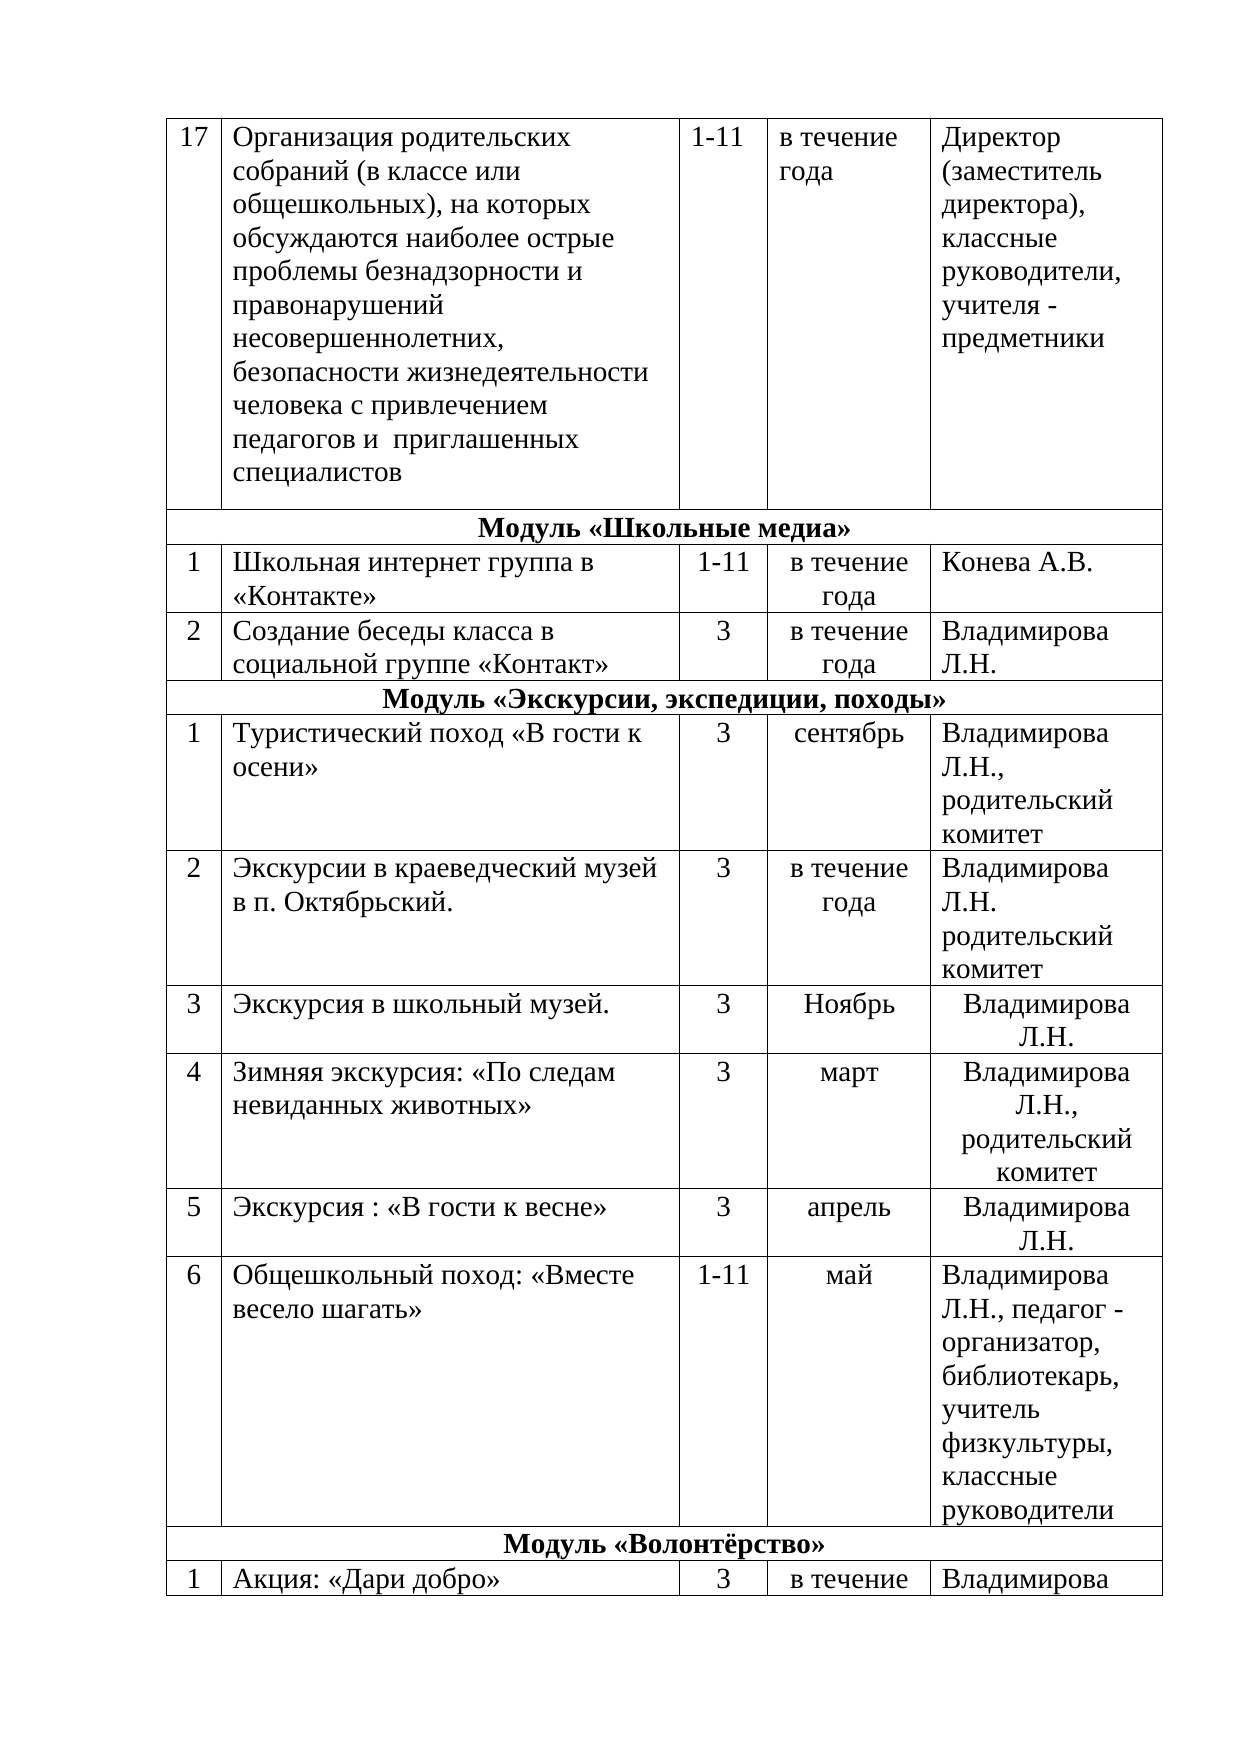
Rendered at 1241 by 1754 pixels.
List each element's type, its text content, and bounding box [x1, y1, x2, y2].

table_cell 1-11 [680, 1257, 767, 1526]
table_cell Конева А.В. [931, 545, 1162, 612]
table_cell Экскурсия в школьный музей. [222, 986, 679, 1053]
table_cell Ноябрь [768, 986, 930, 1053]
table_cell март [768, 1054, 930, 1188]
table_cell в течение года [768, 1561, 930, 1595]
table_cell Модуль «Школьные медиа» [167, 510, 1162, 543]
table_cell в течение года [768, 613, 930, 680]
table_cell Владимирова Л.Н., педагог - организатор, библиотекарь, учитель физкультуры, классные руководители [931, 1257, 1162, 1526]
table_cell 2 [167, 851, 221, 985]
table_cell Школьная интернет группа в «Контакте» [222, 545, 679, 612]
table_cell 5 [167, 1189, 221, 1256]
table_cell сентябрь [768, 715, 930, 849]
table_cell 6 [167, 1257, 221, 1526]
table_cell 3 [680, 986, 767, 1053]
table_cell Модуль «Экскурсии, экспедиции, походы» [167, 681, 1162, 714]
table_cell Владимирова Л.Н. [931, 986, 1162, 1053]
table_cell 1-11 [680, 119, 767, 509]
table_cell 1 [167, 545, 221, 612]
table_cell Владимирова Л.Н. родительский комитет [931, 851, 1162, 985]
table_cell Владимирова Л.Н., родительский комитет [931, 715, 1162, 849]
table_cell 17 [167, 119, 221, 509]
table_cell 3 [680, 1189, 767, 1256]
table_cell Экскурсии в краеведческий музей в п. Октябрьский. [222, 851, 679, 985]
table_cell Директор (заместитель директора), классные руководители, учителя - предметники [931, 119, 1162, 509]
table_cell Владимирова Л.Н. [931, 1189, 1162, 1256]
table_cell Создание беседы класса в социальной группе «Контакт» [222, 613, 679, 680]
table_cell Зимняя экскурсия: «По следам невиданных животных» [222, 1054, 679, 1188]
table_cell 3 [680, 1054, 767, 1188]
table_cell Акция: «Дари добро» [222, 1561, 679, 1595]
table_cell 1-11 [680, 545, 767, 612]
table_cell в течение года [768, 545, 930, 612]
table_cell 3 [680, 613, 767, 680]
table_cell Организация родительских собраний (в классе или общешкольных), на которых обсуждаются наиболее острые проблемы безнадзорности и правонарушений несовершеннолетних, безопасности жизнедеятельности человека с привлечением педагогов и приглашенных специалистов [222, 119, 679, 509]
table_cell Владимирова Л.Н. [931, 613, 1162, 680]
table_cell в течение года [768, 119, 930, 509]
table_cell Модуль «Волонтёрство» [167, 1527, 1162, 1560]
table_cell 3 [167, 986, 221, 1053]
table_cell май [768, 1257, 930, 1526]
table_cell 4 [167, 1054, 221, 1188]
table_cell 1 [167, 1561, 221, 1595]
table_cell 3 [680, 1561, 767, 1595]
table_cell 3 [680, 851, 767, 985]
table_cell апрель [768, 1189, 930, 1256]
table_cell 1 [167, 715, 221, 849]
table_cell Общешкольный поход: «Вместе весело шагать» [222, 1257, 679, 1526]
table_cell Владимирова Л.Н. [931, 1561, 1162, 1595]
table_cell Владимирова Л.Н., родительский комитет [931, 1054, 1162, 1188]
table_cell 3 [680, 715, 767, 849]
table_cell Экскурсия : «В гости к весне» [222, 1189, 679, 1256]
table_cell в течение года [768, 851, 930, 985]
table_cell Туристический поход «В гости к осени» [222, 715, 679, 849]
table_cell 2 [167, 613, 221, 680]
